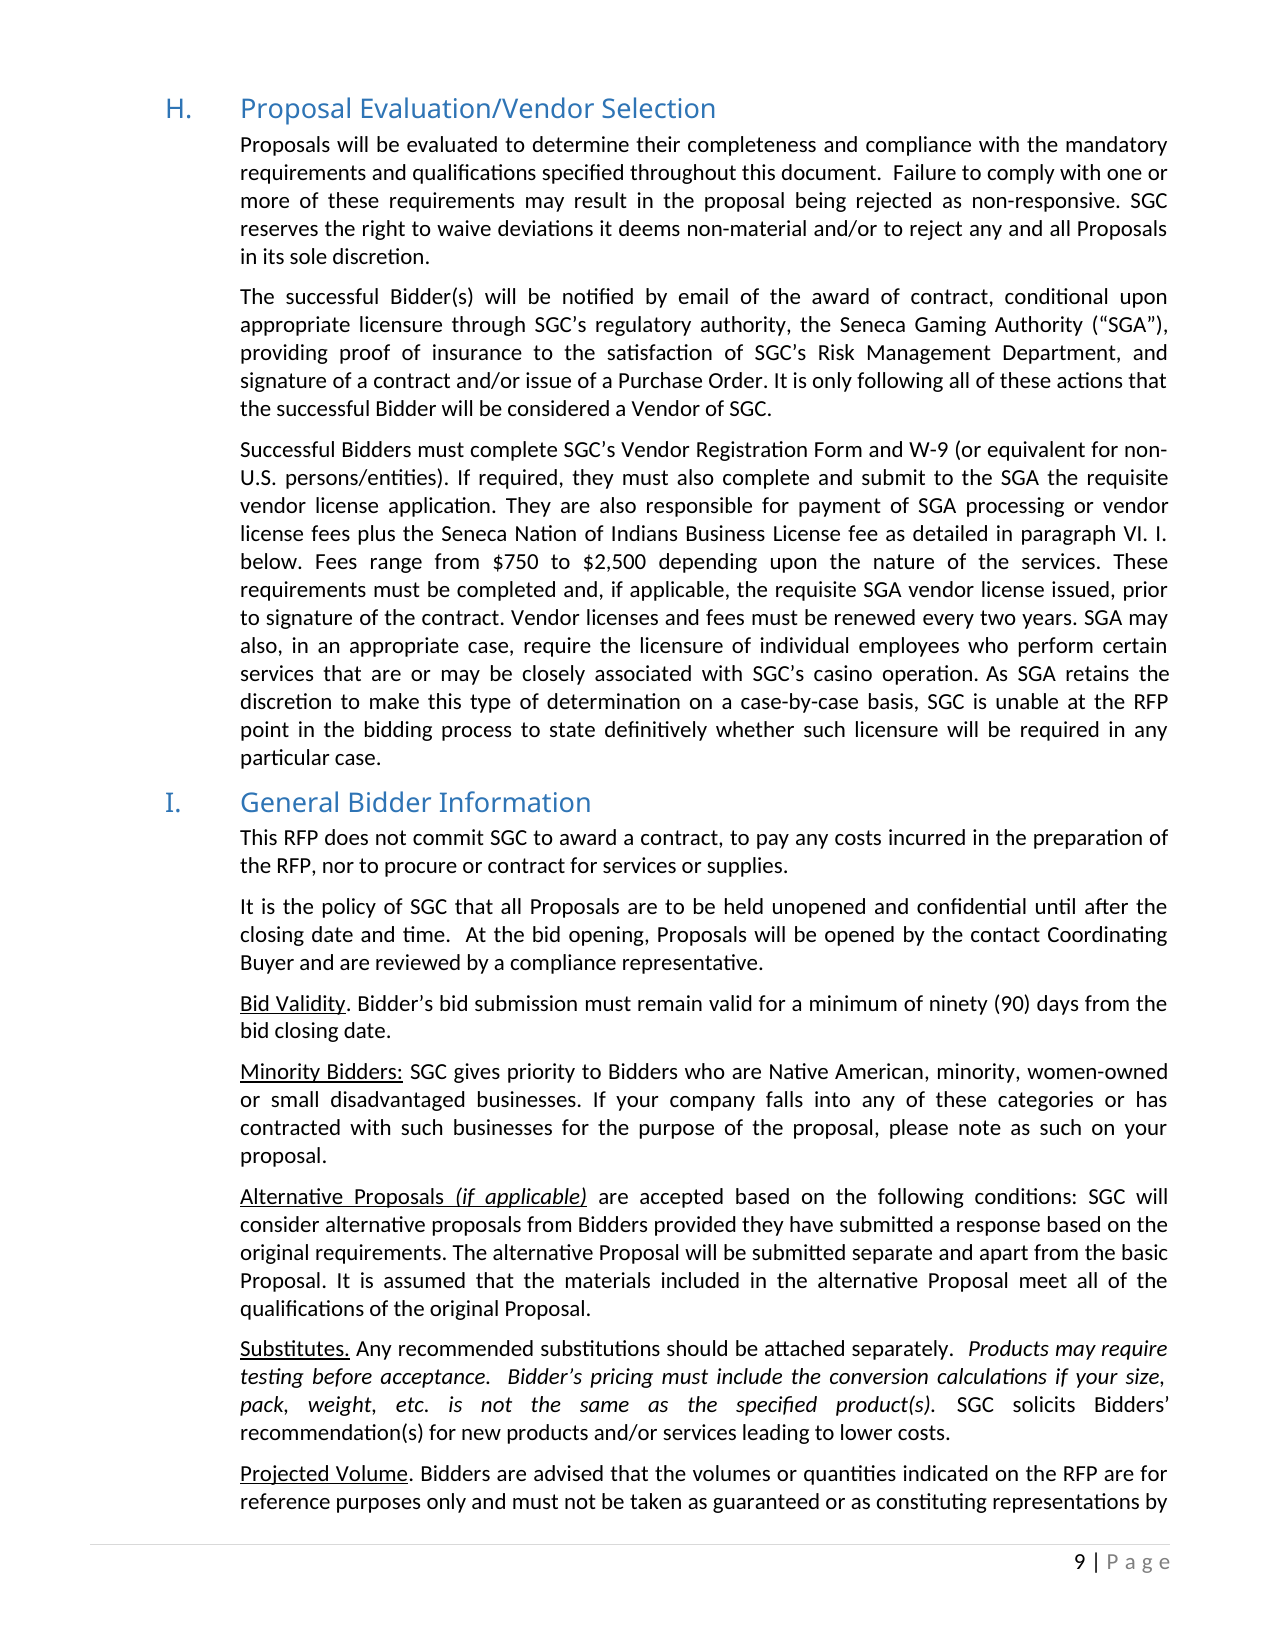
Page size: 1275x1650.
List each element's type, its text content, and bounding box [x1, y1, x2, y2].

subtitle Proposal Evaluation/Vendor Selection [165, 90, 1170, 127]
text Bid Validity. Bidder’s bid submission must remain valid for a minimum of ninety (90) days from the bid closing date. [240, 989, 1170, 1045]
text Proposals will be evaluated to determine their completeness and compliance with the mandatory requirements and qualifications specified throughout this document. Failure to comply with one or more of these requirements may result in the proposal being rejected as non-responsive. SGC reserves the right to waive deviations it deems non-material and/or to reject any and all Proposals in its sole discretion. [240, 130, 1170, 270]
subtitle General Bidder Information [165, 784, 1170, 821]
text Successful Bidders must complete SGC’s Vendor Registration Form and W-9 (or equivalent for non-U.S. persons/entities). If required, they must also complete and submit to the SGA the requisite vendor license application. They are also responsible for payment of SGA processing or vendor license fees plus the Seneca Nation of Indians Business License fee as detailed in paragraph VI. I. below. Fees range from $750 to $2,500 depending upon the nature of the services. These requirements must be completed and, if applicable, the requisite SGA vendor license issued, prior to signature of the contract. Vendor licenses and fees must be renewed every two years. SGA may also, in an appropriate case, require the licensure of individual employees who perform certain services that are or may be closely associated with SGC’s casino operation. As SGA retains the discretion to make this type of determination on a case-by-case basis, SGC is unable at the RFP point in the bidding process to state definitively whether such licensure will be required in any particular case. [240, 435, 1170, 771]
text Substitutes. Any recommended substitutions should be attached separately. Products may require testing before acceptance. Bidder’s pricing must include the conversion calculations if your size, pack, weight, etc. is not the same as the specified product(s). SGC solicits Bidders’ recommendation(s) for new products and/or services leading to lower costs. [240, 1334, 1170, 1446]
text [240, 1459, 1170, 1515]
text Minority Bidders: SGC gives priority to Bidders who are Native American, minority, women-owned or small disadvantaged businesses. If your company falls into any of these categories or has contracted with such businesses for the purpose of the proposal, please note as such on your proposal. [240, 1057, 1170, 1169]
text This RFP does not commit SGC to award a contract, to pay any costs incurred in the preparation of the RFP, nor to procure or contract for services or supplies. [240, 823, 1170, 879]
text Alternative Proposals (if applicable) are accepted based on the following conditions: SGC will consider alternative proposals from Bidders provided they have submitted a response based on the original requirements. The alternative Proposal will be submitted separate and apart from the basic Proposal. It is assumed that the materials included in the alternative Proposal meet all of the qualifications of the original Proposal. [240, 1182, 1170, 1322]
text It is the policy of SGC that all Proposals are to be held unopened and confidential until after the closing date and time. At the bid opening, Proposals will be opened by the contact Coordinating Buyer and are reviewed by a compliance representative. [240, 892, 1170, 976]
text The successful Bidder(s) will be notified by email of the award of contract, conditional upon appropriate licensure through SGC’s regulatory authority, the Seneca Gaming Authority (“SGA”), providing proof of insurance to the satisfaction of SGC’s Risk Management Department, and signature of a contract and/or issue of a Purchase Order. It is only following all of these actions that the successful Bidder will be considered a Vendor of SGC. [240, 282, 1170, 422]
